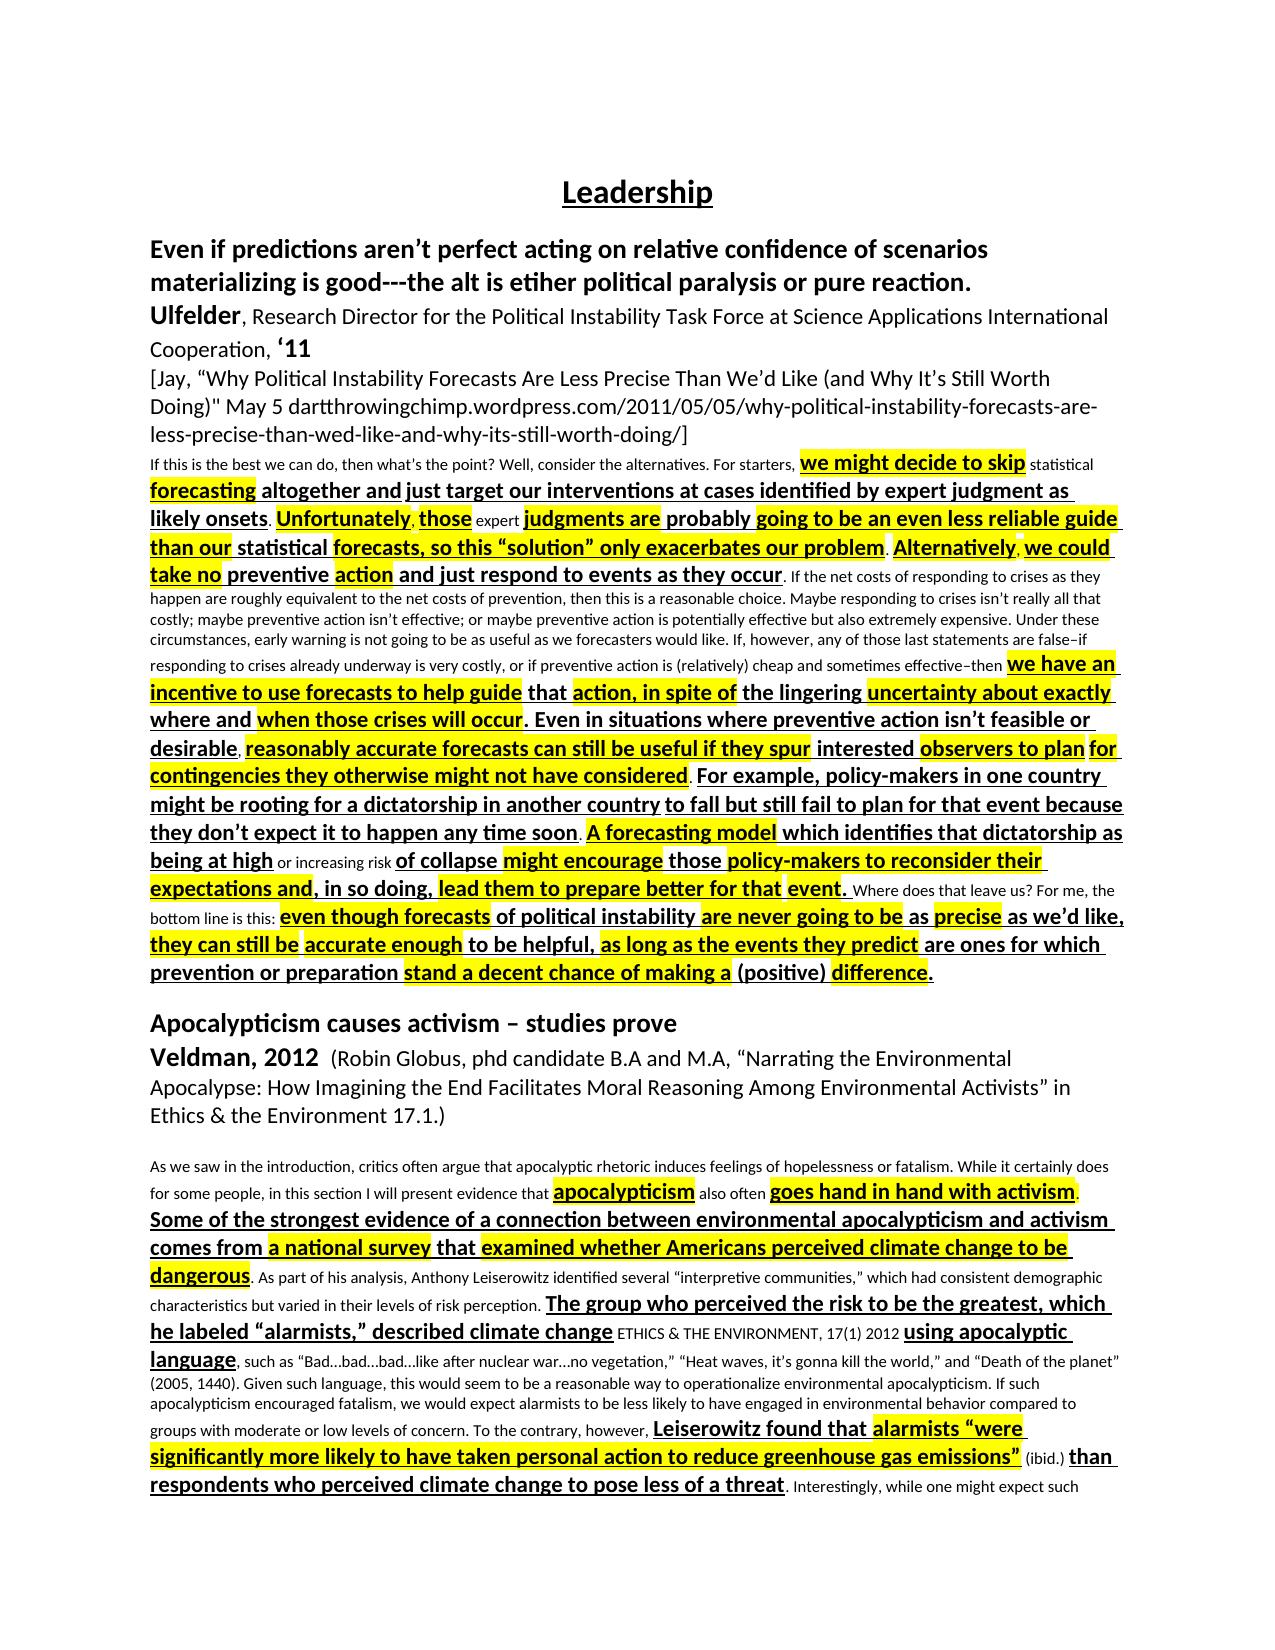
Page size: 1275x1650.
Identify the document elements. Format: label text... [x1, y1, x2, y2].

subtitle Apocalypticism causes activism – studies prove [150, 1007, 1125, 1040]
text [Jay, “Why Political Instability Forecasts Are Less Precise Than We’d Like (and Why It’s Still Worth Doing)" May 5 dartthrowingchimp.wordpress.com/2011/05/05/why-political-instability-forecasts-are-less-precise-than-wed-like-and-why-its-still-worth-doing/] [150, 364, 1125, 448]
subtitle Leadership [150, 171, 1125, 212]
text Veldman, 2012 (Robin Globus, phd candidate B.A and M.A, “Narrating the Environmental Apocalypse: How Imagining the End Facilitates Moral Reasoning Among Environmental Activists” in Ethics & the Environment 17.1.) [150, 1040, 1125, 1129]
text If this is the best we can do, then what’s the point? Well, consider the alternatives. For starters, we might decide to skip statistical forecasting altogether and just target our interventions at cases identified by expert judgment as likely onsets. Unfortunately, those expert judgments are probably going to be an even less reliable guide than our statistical forecasts, so this “solution” only exacerbates our problem. Alternatively, we could take no preventive action and just respond to events as they occur. If the net costs of responding to crises as they happen are roughly equivalent to the net costs of prevention, then this is a reasonable choice. Maybe responding to crises isn’t really all that costly; maybe preventive action isn’t effective; or maybe preventive action is potentially effective but also extremely expensive. Under these circumstances, early warning is not going to be as useful as we forecasters would like. If, however, any of those last statements are false–if responding to crises already underway is very costly, or if preventive action is (relatively) cheap and sometimes effective–then we have an incentive to use forecasts to help guide that action, in spite of the lingering uncertainty about exactly where and when those crises will occur. Even in situations where preventive action isn’t feasible or desirable, reasonably accurate forecasts can still be useful if they spur interested observers to plan for contingencies they otherwise might not have considered. For example, policy-makers in one country might be rooting for a dictatorship in another country to fall but still fail to plan for that event because they don’t expect it to happen any time soon. A forecasting model which identifies that dictatorship as being at high or increasing risk of collapse might encourage those policy-makers to reconsider their expectations and, in so doing, lead them to prepare better for that event. Where does that leave us? For me, the bottom line is this: even though forecasts of political instability are never going to be as precise as we’d like, they can still be accurate enough to be helpful, as long as the events they predict are ones for which prevention or preparation stand a decent chance of making a (positive) difference. [150, 448, 1125, 986]
text Ulfelder, Research Director for the Political Instability Task Force at Science Applications International Cooperation, ‘11 [150, 298, 1125, 364]
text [150, 1157, 1125, 1498]
subtitle Even if predictions aren’t perfect acting on relative confidence of scenarios materializing is good---the alt is etiher political paralysis or pure reaction. [150, 232, 1125, 298]
